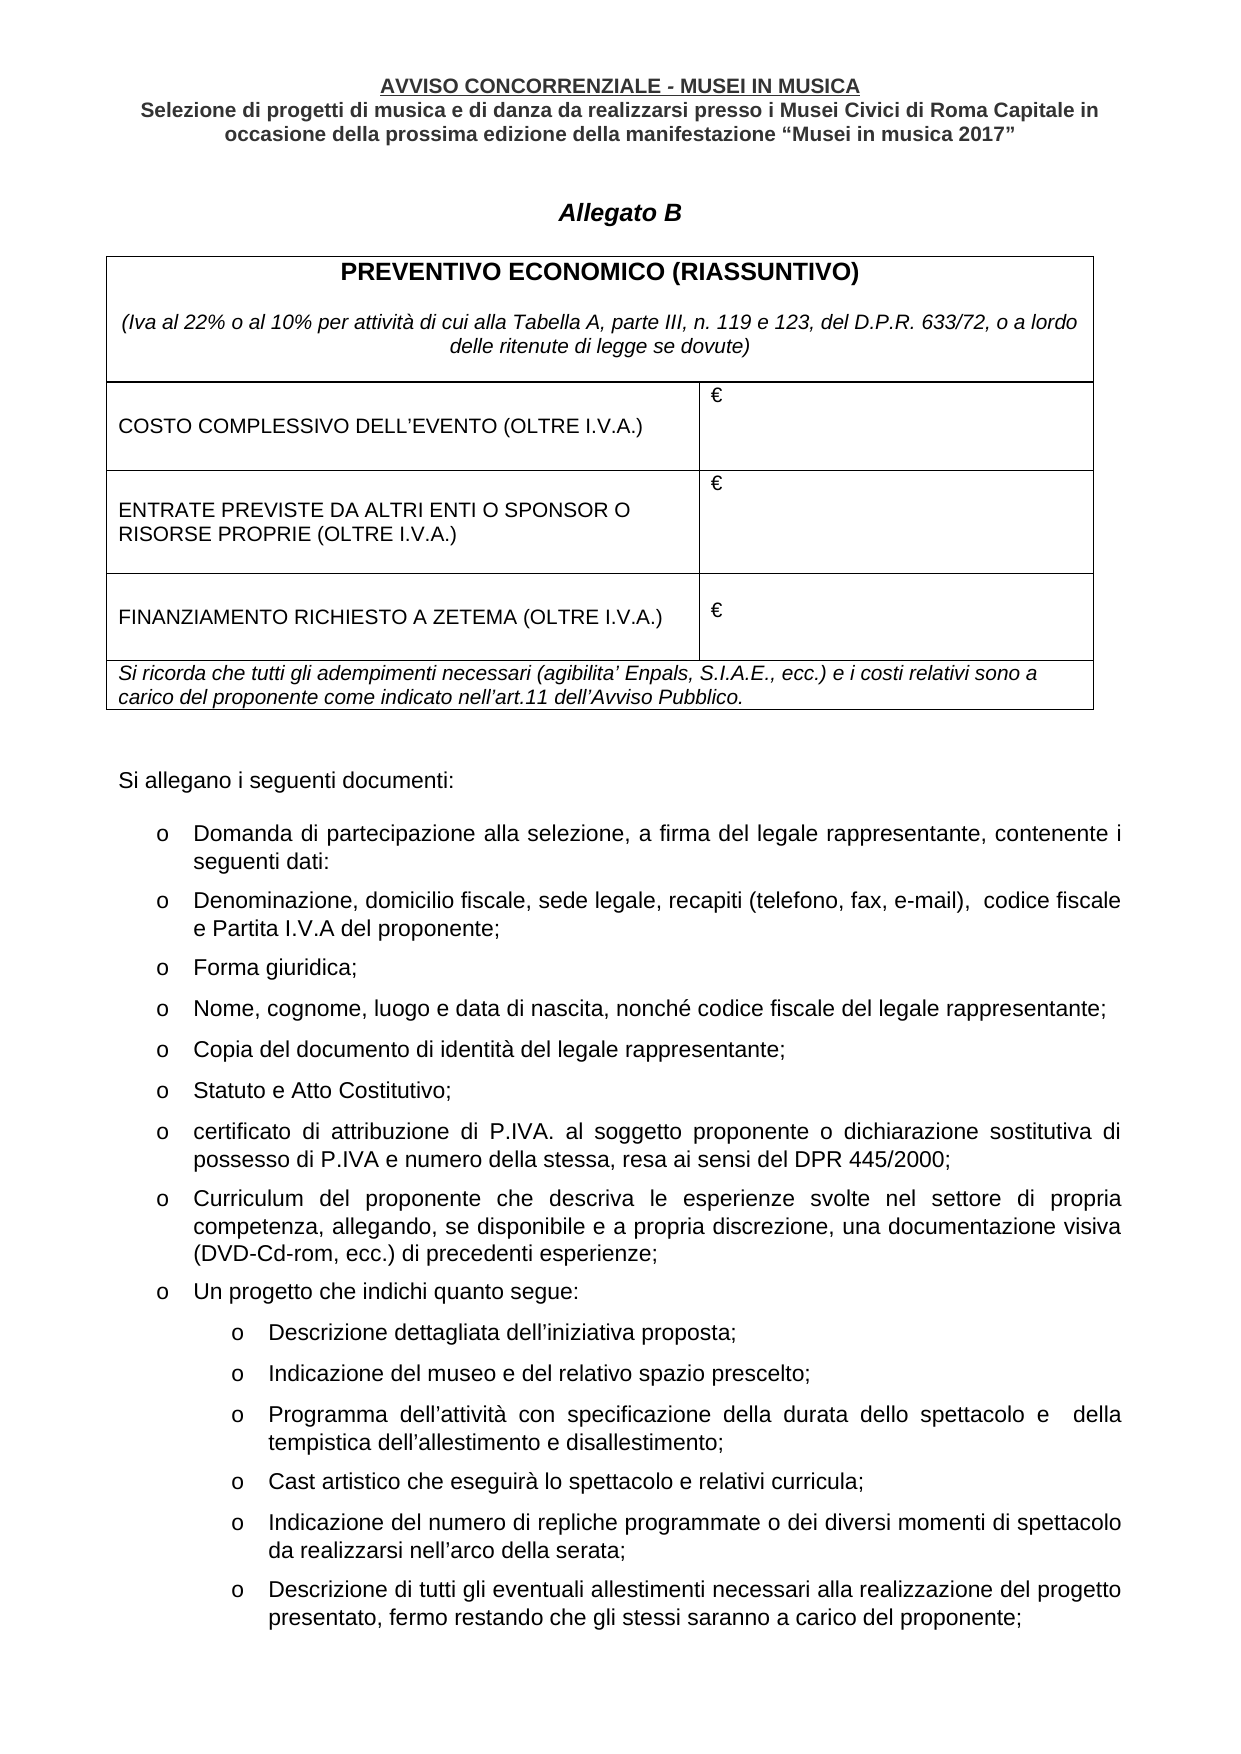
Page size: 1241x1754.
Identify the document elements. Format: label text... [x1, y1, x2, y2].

list Descrizione di tutti gli eventuali allestimenti necessari alla realizzazione del progetto presentato, fermo restando che gli stessi saranno a carico del proponente; [231, 1576, 1122, 1631]
list Curriculum del proponente che descriva le esperienze svolte nel settore di propria competenza, allegando, se disponibile e a propria discrezione, una documentazione visiva (DVD-Cd-rom, ecc.) di precedenti esperienze; [156, 1185, 1122, 1266]
table_cell FINANZIAMENTO RICHIESTO A ZETEMA (OLTRE I.V.A.) [107, 574, 699, 660]
list Indicazione del museo e del relativo spazio prescelto; [231, 1360, 1122, 1388]
list Domanda di partecipazione alla selezione, a firma del legale rappresentante, contenente i seguenti dati: [156, 820, 1122, 874]
list Descrizione dettagliata dell’iniziativa proposta; [231, 1319, 1122, 1347]
table_cell ENTRATE PREVISTE DA ALTRI ENTI O SPONSOR O RISORSE PROPRIE (OLTRE I.V.A.) [107, 471, 699, 573]
list Forma giuridica; [156, 954, 1122, 983]
table_cell COSTO COMPLESSIVO DELL’EVENTO (OLTRE I.V.A.) [107, 383, 699, 470]
list Cast artistico che eseguirà lo spettacolo e relativi curricula; [231, 1468, 1122, 1496]
table_cell € [700, 471, 1093, 573]
list certificato di attribuzione di P.IVA. al soggetto proponente o dichiarazione sostitutiva di possesso di P.IVA e numero della stessa, resa ai sensi del DPR 445/2000; [156, 1118, 1122, 1172]
list Denominazione, domicilio fiscale, sede legale, recapiti (telefono, fax, e-mail), codice fiscale e Partita I.V.A del proponente; [156, 887, 1122, 942]
table_cell Si ricorda che tutti gli adempimenti necessari (agibilita’ Enpals, S.I.A.E., ecc.) e i costi relativi sono a carico del proponente come indicato nell’art.11 dell’Avviso Pubblico. [107, 661, 1093, 709]
list Programma dell’attività con specificazione della durata dello spettacolo e della tempistica dell’allestimento e disallestimento; [231, 1401, 1122, 1456]
list Indicazione del numero di repliche programmate o dei diversi momenti di spettacolo da realizzarsi nell’arco della serata; [231, 1509, 1122, 1563]
table_cell € [700, 574, 1093, 660]
list Copia del documento di identità del legale rappresentante; [156, 1036, 1122, 1064]
table_header PREVENTIVO ECONOMICO (RIASSUNTIVO) (Iva al 22% o al 10% per attività di cui alla Tabella A, parte III, n. 119 e 123, del D.P.R. 633/72, o a lordo delle ritenute di legge se dovute) [107, 257, 1093, 381]
list Statuto e Atto Costitutivo; [156, 1077, 1122, 1105]
table_cell € [700, 383, 1093, 470]
text Si allegano i seguenti documenti: [118, 767, 1122, 793]
list Un progetto che indichi quanto segue: [156, 1278, 1122, 1307]
list Nome, cognome, luogo e data di nascita, nonché codice fiscale del legale rappresentante; [156, 995, 1122, 1023]
